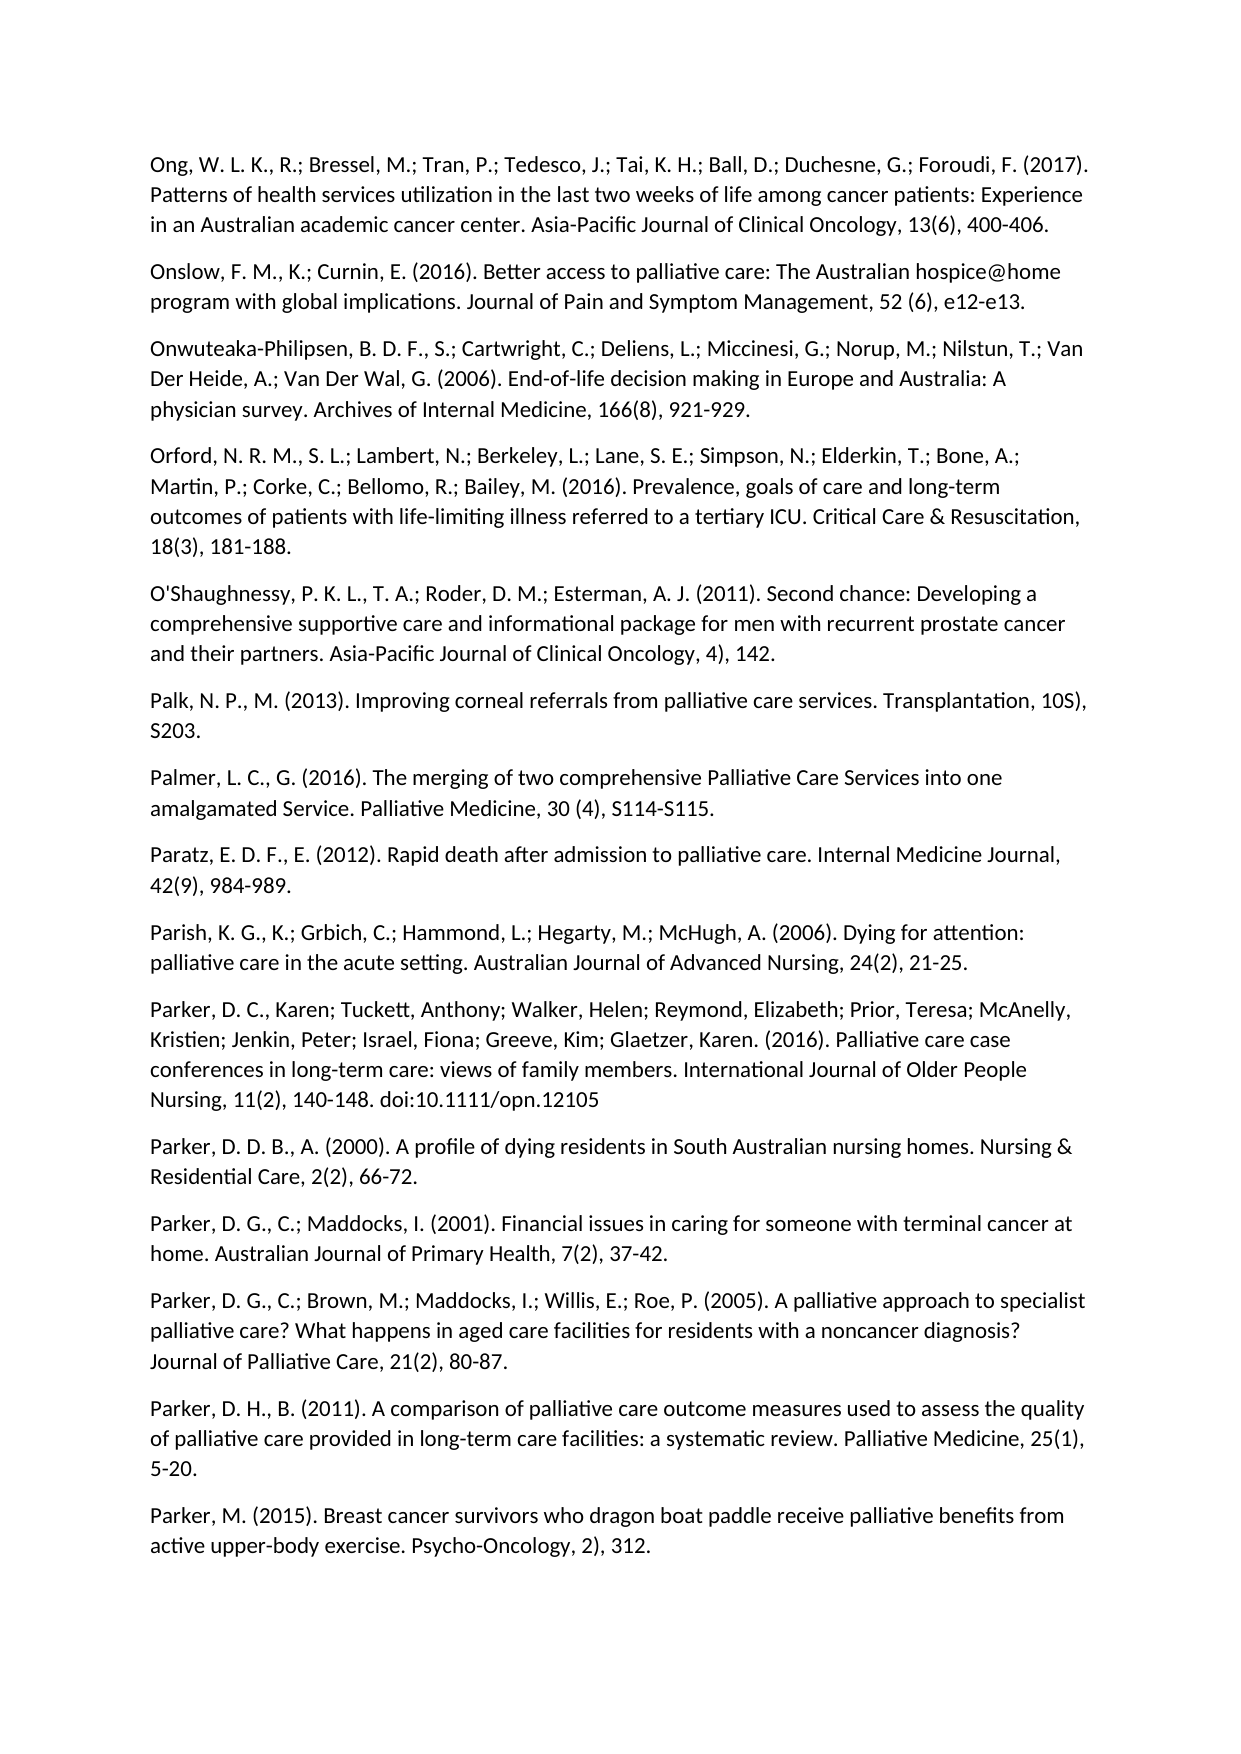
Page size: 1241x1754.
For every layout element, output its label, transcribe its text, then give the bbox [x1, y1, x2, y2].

text Parish, K. G., K.; Grbich, C.; Hammond, L.; Hegarty, M.; McHugh, A. (2006). Dying for attention: palliative care in the acute setting. Australian Journal of Advanced Nursing, 24(2), 21-25. [150, 918, 1090, 976]
text Onslow, F. M., K.; Curnin, E. (2016). Better access to palliative care: The Australian hospice@home program with global implications. Journal of Pain and Symptom Management, 52 (6), e12-e13. [150, 257, 1090, 316]
text Ong, W. L. K., R.; Bressel, M.; Tran, P.; Tedesco, J.; Tai, K. H.; Ball, D.; Duchesne, G.; Foroudi, F. (2017). Patterns of health services utilization in the last two weeks of life among cancer patients: Experience in an Australian academic cancer center. Asia-Pacific Journal of Clinical Oncology, 13(6), 400-406. [150, 150, 1090, 238]
text Parker, M. (2015). Breast cancer survivors who dragon boat paddle receive palliative benefits from active upper-body exercise. Psycho-Oncology, 2), 312. [150, 1501, 1090, 1559]
text Parker, D. D. B., A. (2000). A profile of dying residents in South Australian nursing homes. Nursing & Residential Care, 2(2), 66-72. [150, 1132, 1090, 1191]
text Parker, D. G., C.; Maddocks, I. (2001). Financial issues in caring for someone with terminal cancer at home. Australian Journal of Primary Health, 7(2), 37-42. [150, 1209, 1090, 1268]
text Paratz, E. D. F., E. (2012). Rapid death after admission to palliative care. Internal Medicine Journal, 42(9), 984-989. [150, 841, 1090, 899]
text O'Shaughnessy, P. K. L., T. A.; Roder, D. M.; Esterman, A. J. (2011). Second chance: Developing a comprehensive supportive care and informational package for men with recurrent prostate cancer and their partners. Asia-Pacific Journal of Clinical Oncology, 4), 142. [150, 579, 1090, 668]
text Onwuteaka-Philipsen, B. D. F., S.; Cartwright, C.; Deliens, L.; Miccinesi, G.; Norup, M.; Nilstun, T.; Van Der Heide, A.; Van Der Wal, G. (2006). End-of-life decision making in Europe and Australia: A physician survey. Archives of Internal Medicine, 166(8), 921-929. [150, 334, 1090, 423]
text Parker, D. G., C.; Brown, M.; Maddocks, I.; Willis, E.; Roe, P. (2005). A palliative approach to specialist palliative care? What happens in aged care facilities for residents with a noncancer diagnosis? Journal of Palliative Care, 21(2), 80-87. [150, 1286, 1090, 1375]
text Orford, N. R. M., S. L.; Lambert, N.; Berkeley, L.; Lane, S. E.; Simpson, N.; Elderkin, T.; Bone, A.; Martin, P.; Corke, C.; Bellomo, R.; Bailey, M. (2016). Prevalence, goals of care and long-term outcomes of patients with life-limiting illness referred to a tertiary ICU. Critical Care & Resuscitation, 18(3), 181-188. [150, 442, 1090, 560]
text Parker, D. C., Karen; Tuckett, Anthony; Walker, Helen; Reymond, Elizabeth; Prior, Teresa; McAnelly, Kristien; Jenkin, Peter; Israel, Fiona; Greeve, Kim; Glaetzer, Karen. (2016). Palliative care case conferences in long-term care: views of family members. International Journal of Older People Nursing, 11(2), 140-148. doi:10.1111/opn.12105 [150, 995, 1090, 1113]
text Palk, N. P., M. (2013). Improving corneal referrals from palliative care services. Transplantation, 10S), S203. [150, 686, 1090, 745]
text Palmer, L. C., G. (2016). The merging of two comprehensive Palliative Care Services into one amalgamated Service. Palliative Medicine, 30 (4), S114-S115. [150, 763, 1090, 822]
text Parker, D. H., B. (2011). A comparison of palliative care outcome measures used to assess the quality of palliative care provided in long-term care facilities: a systematic review. Palliative Medicine, 25(1), 5-20. [150, 1394, 1090, 1482]
